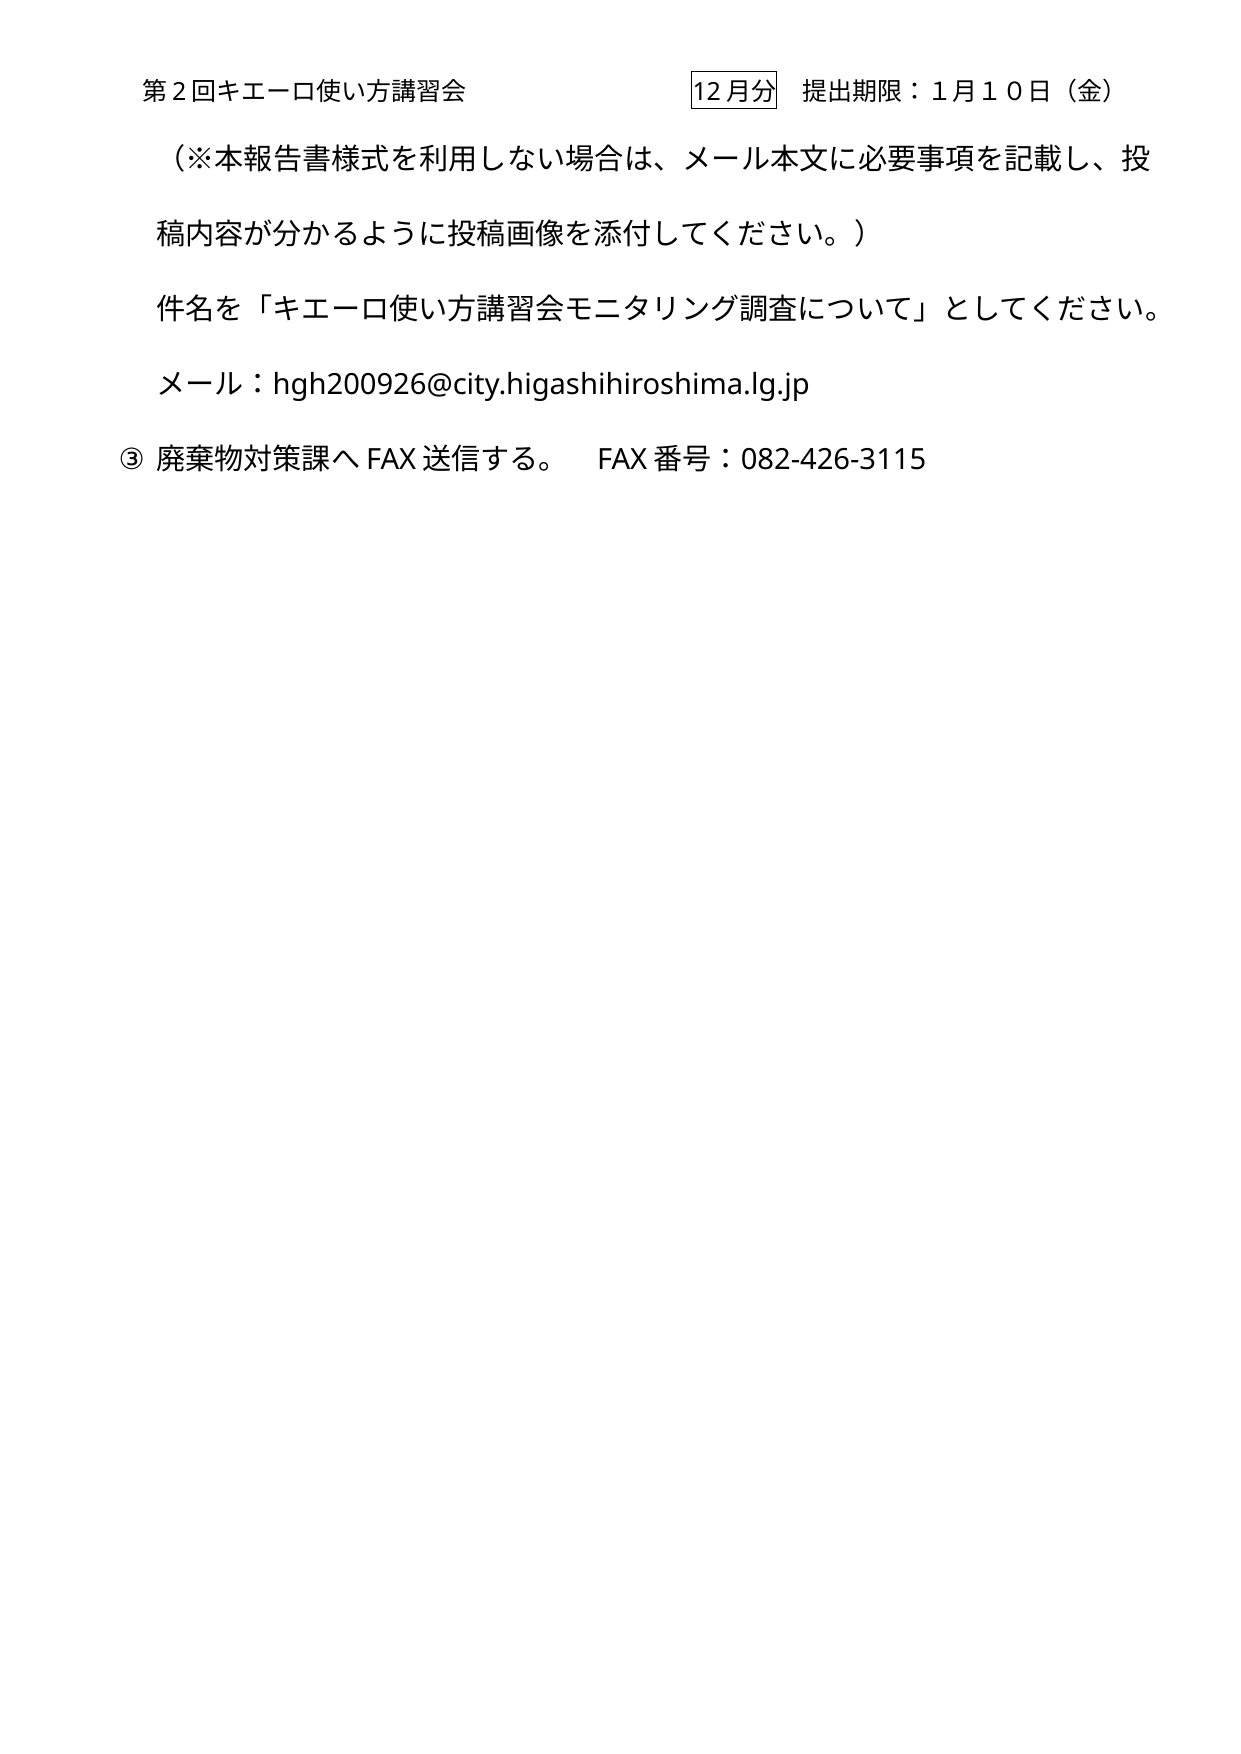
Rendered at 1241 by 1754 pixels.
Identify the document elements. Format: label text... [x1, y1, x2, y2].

list 廃棄物対策課へFAX送信する。 FAX番号：082-426-3115 [118, 419, 1152, 494]
list 件名を「キエーロ使い方講習会モニタリング調査について」としてください。 [156, 269, 1152, 344]
list （※本報告書様式を利用しない場合は、メール本文に必要事項を記載し、投稿内容が分かるように投稿画像を添付してください。） [156, 119, 1152, 269]
list メール：hgh200926@city.higashihiroshima.lg.jp [156, 344, 1152, 419]
